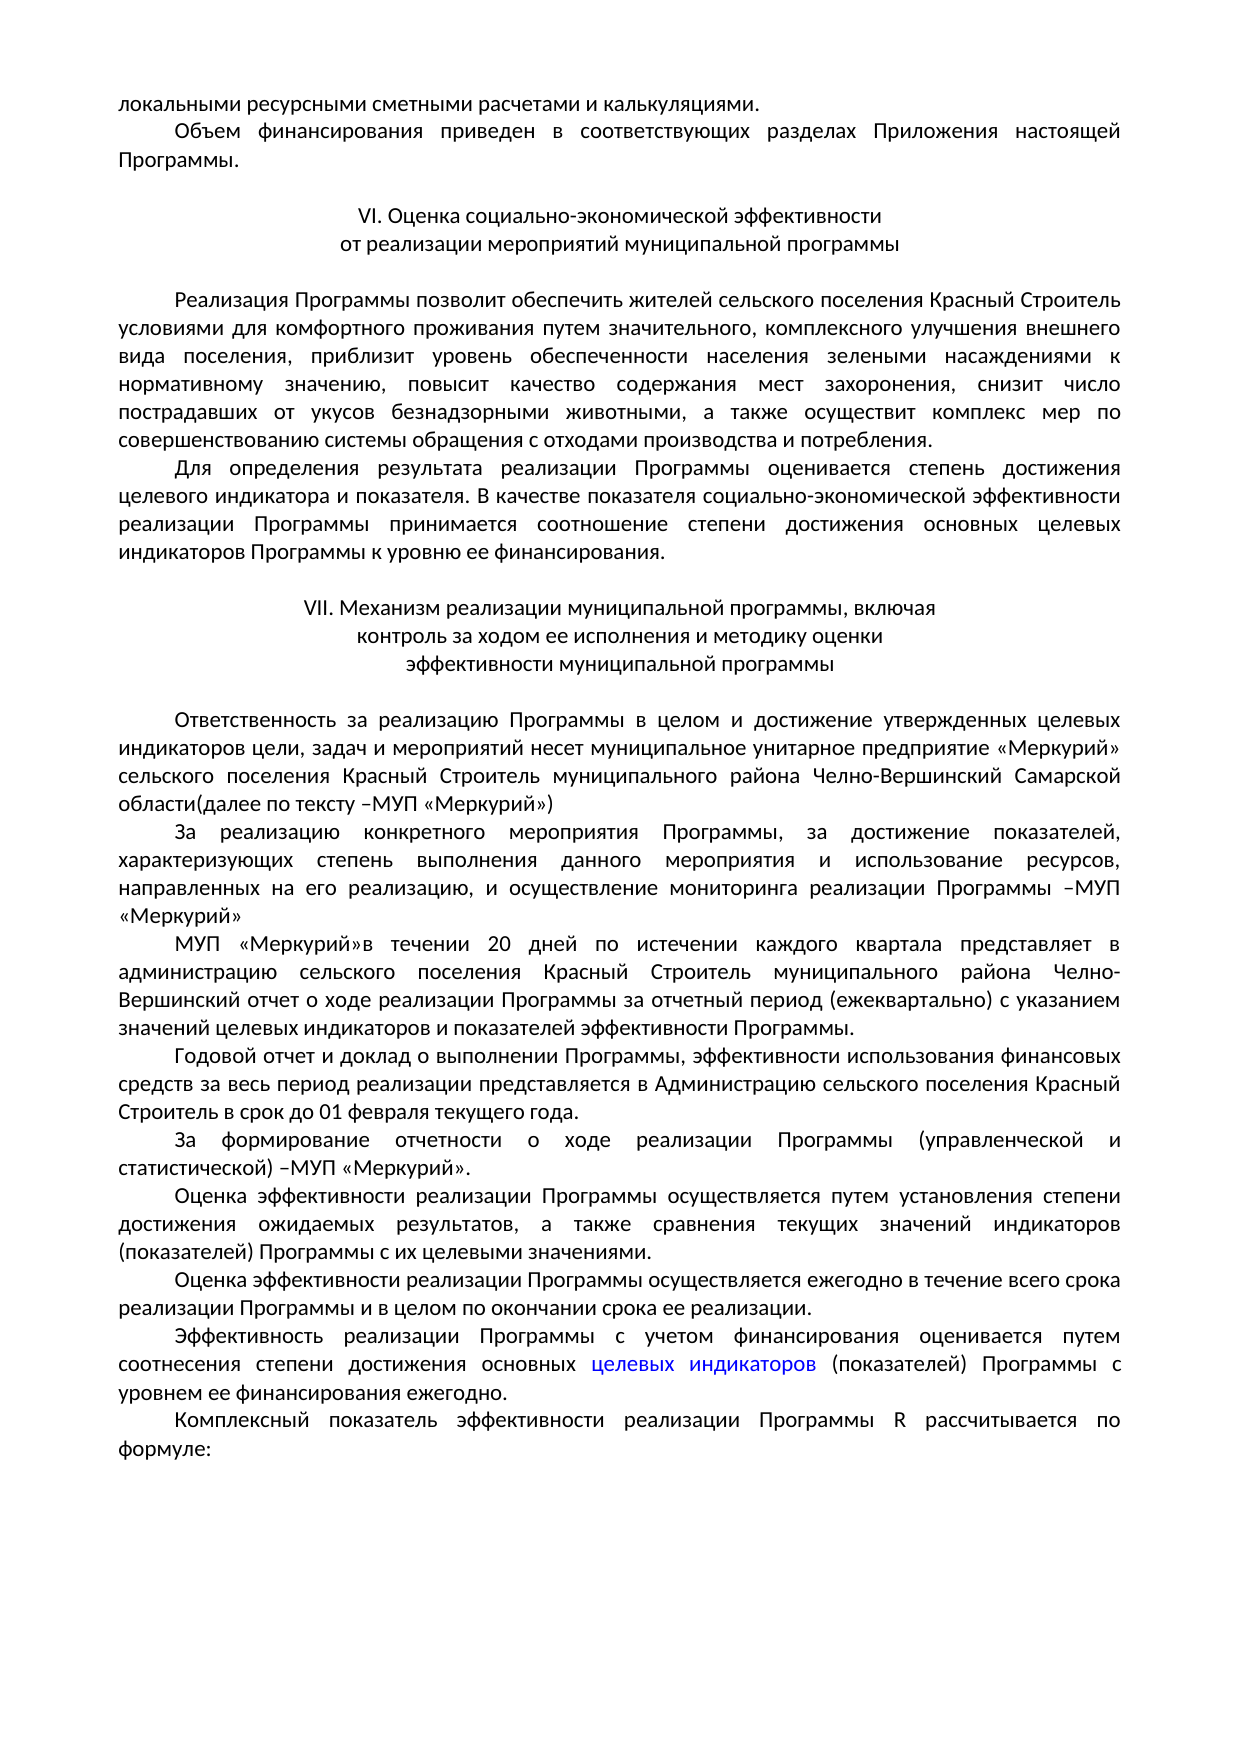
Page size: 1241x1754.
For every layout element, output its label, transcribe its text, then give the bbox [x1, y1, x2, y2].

text Объем финансирования приведен в соответствующих разделах Приложения настоящей Программы. [118, 117, 1122, 173]
text контроль за ходом ее исполнения и методику оценки [118, 621, 1122, 649]
text эффективности муниципальной программы [118, 649, 1122, 677]
text Годовой отчет и доклад о выполнении Программы, эффективности использования финансовых средств за весь период реализации представляется в Администрацию сельского поселения Красный Строитель в срок до 01 февраля текущего года. [118, 1041, 1122, 1125]
text Комплексный показатель эффективности реализации Программы R рассчитывается по формуле: [118, 1406, 1122, 1462]
text VII. Механизм реализации муниципальной программы, включая [118, 593, 1122, 621]
text МУП «Меркурий»в течении 20 дней по истечении каждого квартала представляет в администрацию сельского поселения Красный Строитель муниципального района Челно-Вершинский отчет о ходе реализации Программы за отчетный период (ежеквартально) с указанием значений целевых индикаторов и показателей эффективности Программы. [118, 929, 1122, 1041]
text Оценка эффективности реализации Программы осуществляется путем установления степени достижения ожидаемых результатов, а также сравнения текущих значений индикаторов (показателей) Программы с их целевыми значениями. [118, 1181, 1122, 1266]
text Для определения результата реализации Программы оценивается степень достижения целевого индикатора и показателя. В качестве показателя социально-экономической эффективности реализации Программы принимается соотношение степени достижения основных целевых индикаторов Программы к уровню ее финансирования. [118, 453, 1122, 565]
text VI. Оценка социально-экономической эффективности [118, 201, 1122, 229]
text За реализацию конкретного мероприятия Программы, за достижение показателей, характеризующих степень выполнения данного мероприятия и использование ресурсов, направленных на его реализацию, и осуществление мониторинга реализации Программы –МУП «Меркурий» [118, 817, 1122, 929]
text Оценка эффективности реализации Программы осуществляется ежегодно в течение всего срока реализации Программы и в целом по окончании срока ее реализации. [118, 1266, 1122, 1322]
text Эффективность реализации Программы с учетом финансирования оценивается путем соотнесения степени достижения основных целевых индикаторов (показателей) Программы с уровнем ее финансирования ежегодно. [118, 1322, 1122, 1406]
text Ответственность за реализацию Программы в целом и достижение утвержденных целевых индикаторов цели, задач и мероприятий несет муниципальное унитарное предприятие «Меркурий» сельского поселения Красный Строитель муниципального района Челно-Вершинский Самарской области(далее по тексту –МУП «Меркурий») [118, 705, 1122, 817]
text Реализация Программы позволит обеспечить жителей сельского поселения Красный Строитель условиями для комфортного проживания путем значительного, комплексного улучшения внешнего вида поселения, приблизит уровень обеспеченности населения зелеными насаждениями к нормативному значению, повысит качество содержания мест захоронения, снизит число пострадавших от укусов безнадзорными животными, а также осуществит комплекс мер по совершенствованию системы обращения с отходами производства и потребления. [118, 285, 1122, 453]
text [118, 89, 1122, 117]
text от реализации мероприятий муниципальной программы [118, 229, 1122, 257]
text За формирование отчетности о ходе реализации Программы (управленческой и статистической) –МУП «Меркурий». [118, 1125, 1122, 1181]
